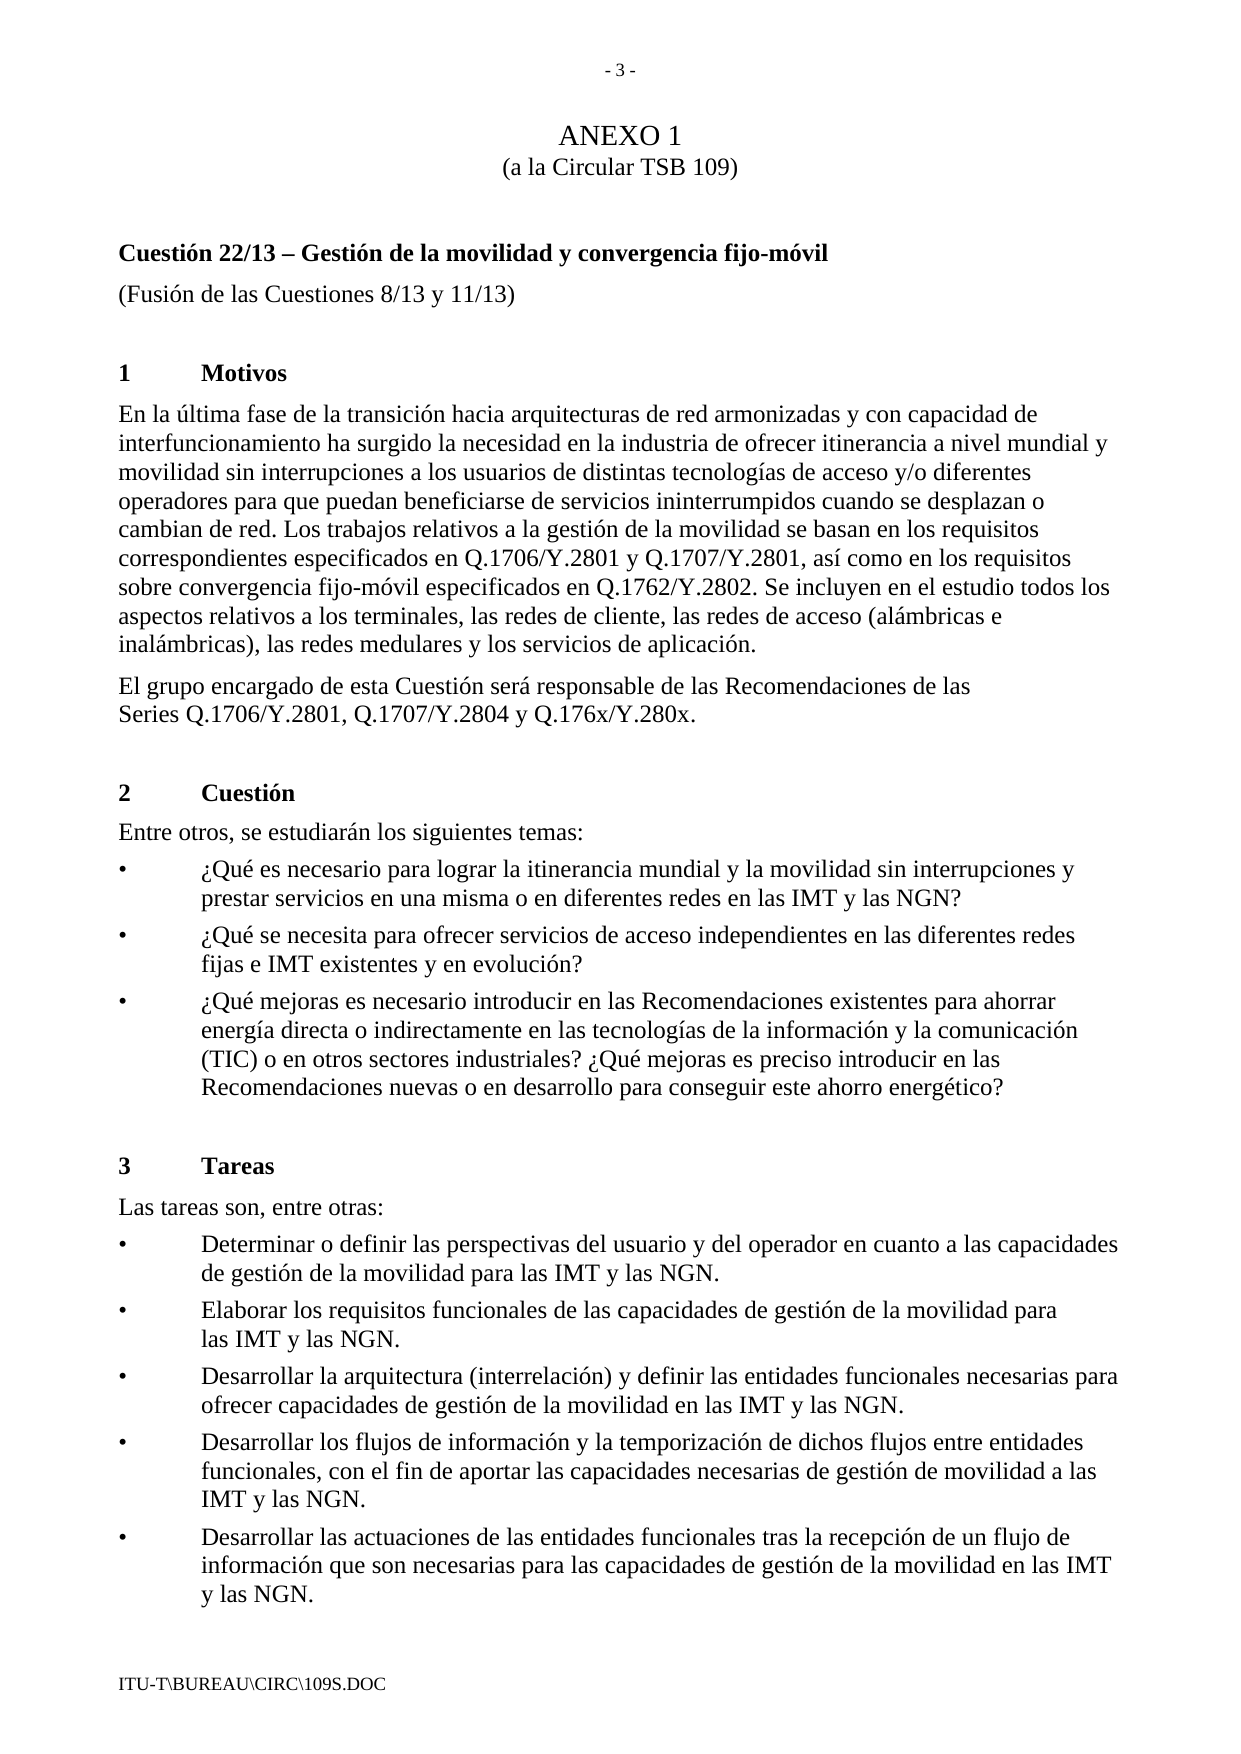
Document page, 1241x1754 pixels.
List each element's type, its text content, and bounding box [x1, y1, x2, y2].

text • Determinar o definir las perspectivas del usuario y del operador en cuanto a las capacidades de gestión de la movilidad para las IMT y las NGN. [118, 1229, 1122, 1287]
text • Desarrollar los flujos de información y la temporización de dichos flujos entre entidades funcionales, con el fin de aportar las capacidades necesarias de gestión de movilidad a las IMT y las NGN. [118, 1427, 1122, 1513]
text (Fusión de las Cuestiones 8/13 y 11/13) [118, 279, 1122, 308]
text Entre otros, se estudiarán los siguientes temas: [118, 817, 1122, 846]
subtitle 3 Tareas [118, 1151, 1122, 1180]
subtitle Cuestión 22/13 – Gestión de la movilidad y convergencia fijo-móvil [118, 238, 1122, 267]
text (a la Circular TSB 109) [118, 152, 1122, 180]
subtitle 1 Motivos [118, 358, 1122, 387]
text • ¿Qué es necesario para lograr la itinerancia mundial y la movilidad sin interrupciones y prestar servicios en una misma o en diferentes redes en las IMT y las NGN? [118, 854, 1122, 912]
subtitle 2 Cuestión [118, 778, 1122, 807]
text • Elaborar los requisitos funcionales de las capacidades de gestión de la movilidad para las IMT y las NGN. [118, 1295, 1122, 1353]
text En la última fase de la transición hacia arquitecturas de red armonizadas y con capacidad de interfuncionamiento ha surgido la necesidad en la industria de ofrecer itinerancia a nivel mundial y movilidad sin interrupciones a los usuarios de distintas tecnologías de acceso y/o diferentes operadores para que puedan beneficiarse de servicios ininterrumpidos cuando se desplazan o cambian de red. Los trabajos relativos a la gestión de la movilidad se basan en los requisitos correspondientes especificados en Q.1706/Y.2801 y Q.1707/Y.2801, así como en los requisitos sobre convergencia fijo-móvil especificados en Q.1762/Y.2802. Se incluyen en el estudio todos los aspectos relativos a los terminales, las redes de cliente, las redes de acceso (alámbricas e inalámbricas), las redes medulares y los servicios de aplicación. [118, 399, 1122, 658]
text El grupo encargado de esta Cuestión será responsable de las Recomendaciones de las Series Q.1706/Y.2801, Q.1707/Y.2804 y Q.176x/Y.280x. [118, 671, 1122, 728]
text • Desarrollar las actuaciones de las entidades funcionales tras la recepción de un flujo de información que son necesarias para las capacidades de gestión de la movilidad en las IMT y las NGN. [118, 1522, 1122, 1608]
text AnexO 1 [118, 118, 1122, 152]
text • Desarrollar la arquitectura (interrelación) y definir las entidades funcionales necesarias para ofrecer capacidades de gestión de la movilidad en las IMT y las NGN. [118, 1361, 1122, 1419]
text • ¿Qué mejoras es necesario introducir en las Recomendaciones existentes para ahorrar energía directa o indirectamente en las tecnologías de la información y la comunicación (TIC) o en otros sectores industriales? ¿Qué mejoras es preciso introducir en las Recomendaciones nuevas o en desarrollo para conseguir este ahorro energético? [118, 986, 1122, 1101]
text • ¿Qué se necesita para ofrecer servicios de acceso independientes en las diferentes redes fijas e IMT existentes y en evolución? [118, 920, 1122, 978]
text Las tareas son, entre otras: [118, 1192, 1122, 1221]
